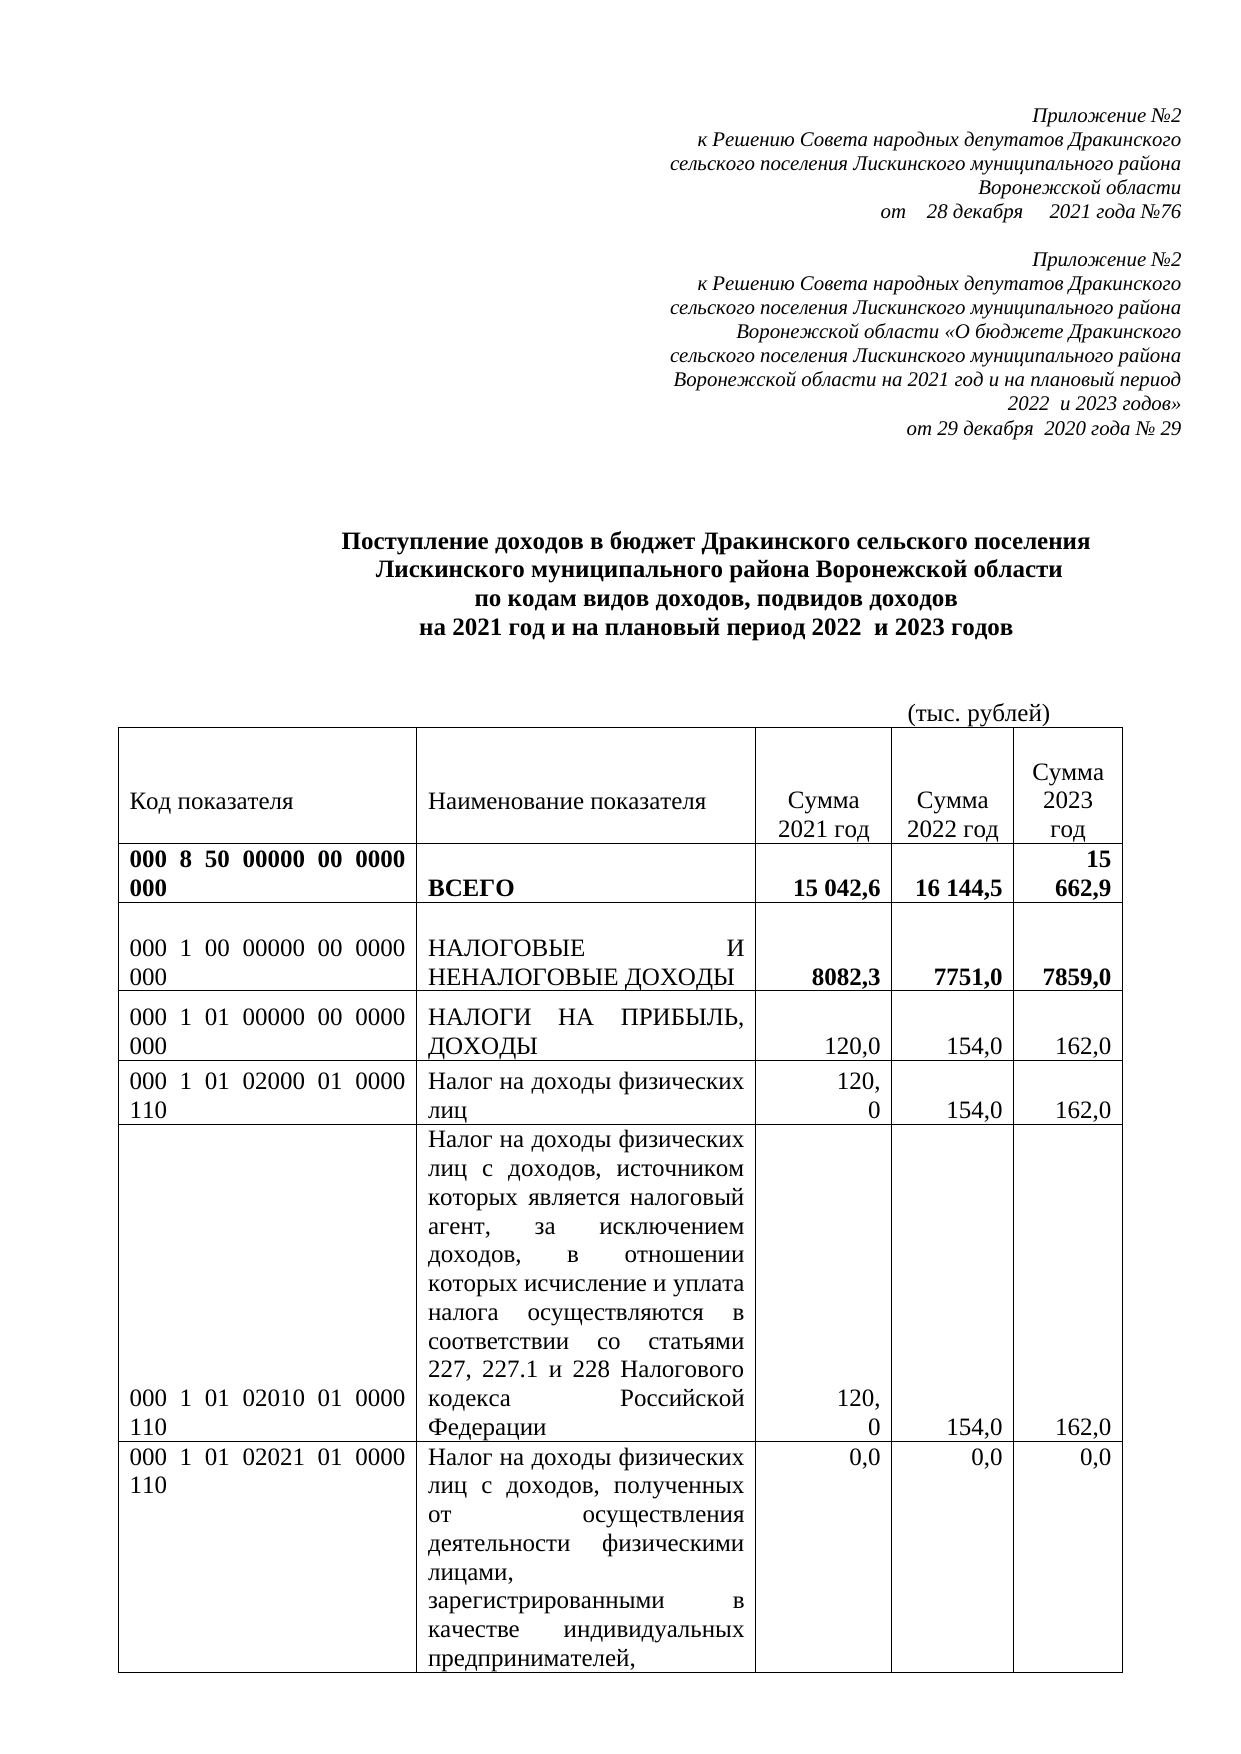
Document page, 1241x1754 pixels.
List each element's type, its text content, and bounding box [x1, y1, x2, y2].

table_cell 154,0 [892, 991, 1013, 1060]
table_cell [119, 1442, 416, 1672]
table_header [119, 728, 416, 757]
table_cell 000 1 01 02000 01 0000 110 [119, 1061, 416, 1123]
table_cell 000 1 01 00000 00 0000 000 [119, 991, 416, 1060]
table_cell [417, 1442, 755, 1672]
table_cell 162,0 [1014, 1125, 1122, 1441]
table_cell 7859,0 [1014, 903, 1122, 990]
table_cell 154,0 [892, 1125, 1013, 1441]
table_cell НАЛОГИ НА ПРИБЫЛЬ, ДОХОДЫ [417, 991, 755, 1060]
text Приложение №2 [650, 103, 1181, 127]
text от 29 декабря 2020 года № 29 [650, 415, 1181, 439]
table_cell 000 1 01 02010 01 0000 110 [119, 1125, 416, 1441]
text Приложение №2 [650, 247, 1181, 271]
table_cell 16 144,5 [892, 844, 1013, 902]
text к Решению Совета народных депутатов Дракинского сельского поселения Лискинского муниципального района [650, 127, 1181, 175]
table_cell 120,0 [756, 991, 891, 1060]
table_header Сумма 2022 год [892, 728, 1013, 843]
table_header Сумма 2021 год [756, 728, 891, 843]
table_cell 162,0 [1014, 991, 1122, 1060]
title на 2021 год и на плановый период 2022 и 2023 годов [177, 612, 1181, 641]
table_cell 0,0 [756, 1442, 891, 1672]
table_header Сумма 2023 год [1014, 728, 1122, 843]
table_cell 154,0 [892, 1061, 1013, 1123]
title по кодам видов доходов, подвидов доходов [177, 583, 1181, 612]
table_header [417, 728, 755, 757]
table_cell 8082,3 [756, 903, 891, 990]
text (тыс. рублей) [177, 698, 1181, 727]
text Воронежской области «О бюджете Дракинского сельского поселения Лискинского муниципального района Воронежской области на 2021 год и на плановый период 2022 и 2023 годов» [650, 319, 1181, 415]
title Лискинского муниципального района Воронежской области [177, 554, 1181, 583]
table_cell 162,0 [1014, 1061, 1122, 1123]
table_cell Налог на доходы физических лиц с доходов, источником которых является налоговый агент, за исключением доходов, в отношении которых исчисление и уплата налога осуществляются в соответствии со статьями 227, 227.1 и 228 Налогового кодекса Российской Федерации [417, 1125, 755, 1441]
table_cell НАЛОГОВЫЕ И НЕНАЛОГОВЫЕ ДОХОДЫ [417, 903, 755, 990]
text Воронежской области [650, 175, 1181, 199]
table_cell 000 8 50 00000 00 0000 000 [119, 844, 416, 902]
text от 28 декабря 2021 года №76 [650, 199, 1181, 223]
table_cell 15 662,9 [1014, 844, 1122, 902]
table_cell 7751,0 [892, 903, 1013, 990]
table_cell 0,0 [892, 1442, 1013, 1672]
table_cell Наименование показателя [417, 757, 755, 843]
title Поступление доходов в бюджет Дракинского сельского поселения [177, 526, 1181, 554]
table_cell Код показателя [119, 757, 416, 843]
table_cell 120,0 [756, 1125, 891, 1441]
table_cell 000 1 00 00000 00 0000 000 [119, 903, 416, 990]
table_cell 120,0 [756, 1061, 891, 1123]
table_cell Налог на доходы физических лиц [417, 1061, 755, 1123]
table_cell ВСЕГО [417, 844, 755, 902]
table_cell 15 042,6 [756, 844, 891, 902]
table_cell 0,0 [1014, 1442, 1122, 1672]
text к Решению Совета народных депутатов Дракинского сельского поселения Лискинского муниципального района [650, 271, 1181, 319]
